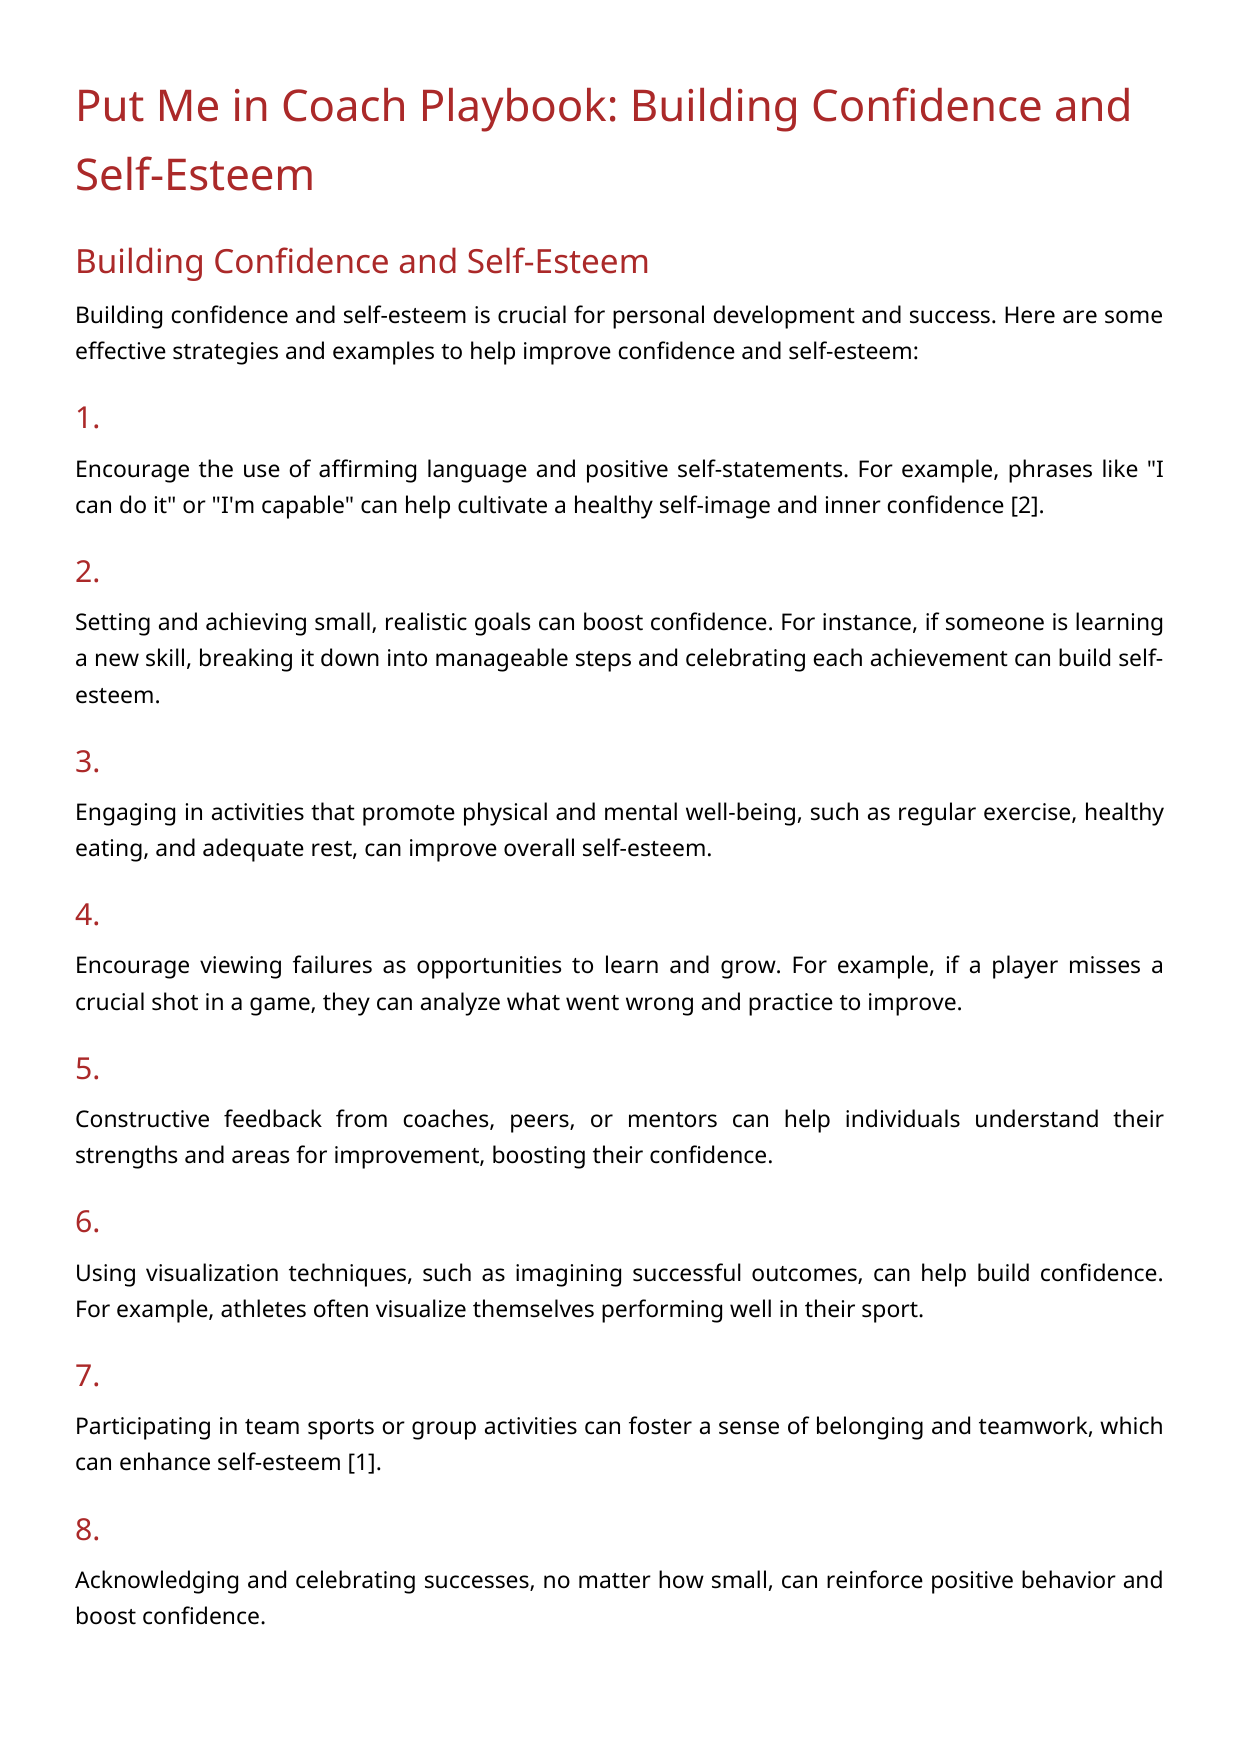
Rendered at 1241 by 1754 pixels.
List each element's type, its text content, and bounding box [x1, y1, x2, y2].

subtitle 7. [75, 1354, 1165, 1395]
subtitle 3. [75, 740, 1165, 781]
text Using visualization techniques, such as imagining successful outcomes, can help build confidence. For example, athletes often visualize themselves performing well in their sport. [75, 1257, 1165, 1324]
text Engaging in activities that promote physical and mental well-being, such as regular exercise, healthy eating, and adequate rest, can improve overall self-esteem. [75, 796, 1165, 863]
subtitle Put Me in Coach Playbook: Building Confidence and Self-Esteem [75, 75, 1165, 204]
subtitle 5. [75, 1047, 1165, 1088]
text Participating in team sports or group activities can foster a sense of belonging and teamwork, which can enhance self-esteem [1]. [75, 1410, 1165, 1478]
subtitle 2. [75, 550, 1165, 591]
text Constructive feedback from coaches, peers, or mentors can help individuals understand their strengths and areas for improvement, boosting their confidence. [75, 1103, 1165, 1171]
text Encourage the use of affirming language and positive self-statements. For example, phrases like "I can do it" or "I'm capable" can help cultivate a healthy self-image and inner confidence [2]. [75, 453, 1165, 520]
text Setting and achieving small, realistic goals can boost confidence. For instance, if someone is learning a new skill, breaking it down into manageable steps and celebrating each achievement can build self-esteem. [75, 606, 1165, 710]
subtitle 4. [75, 893, 1165, 934]
text Building confidence and self-esteem is crucial for personal development and success. Here are some effective strategies and examples to help improve confidence and self-esteem: [75, 299, 1165, 367]
subtitle 6. [75, 1201, 1165, 1242]
subtitle Building Confidence and Self-Esteem [75, 238, 1165, 283]
subtitle 8. [75, 1508, 1165, 1549]
text Encourage viewing failures as opportunities to learn and grow. For example, if a player misses a crucial shot in a game, they can analyze what went wrong and practice to improve. [75, 949, 1165, 1017]
subtitle 1. [75, 397, 1165, 438]
text Acknowledging and celebrating successes, no matter how small, can reinforce positive behavior and boost confidence. [75, 1564, 1165, 1631]
